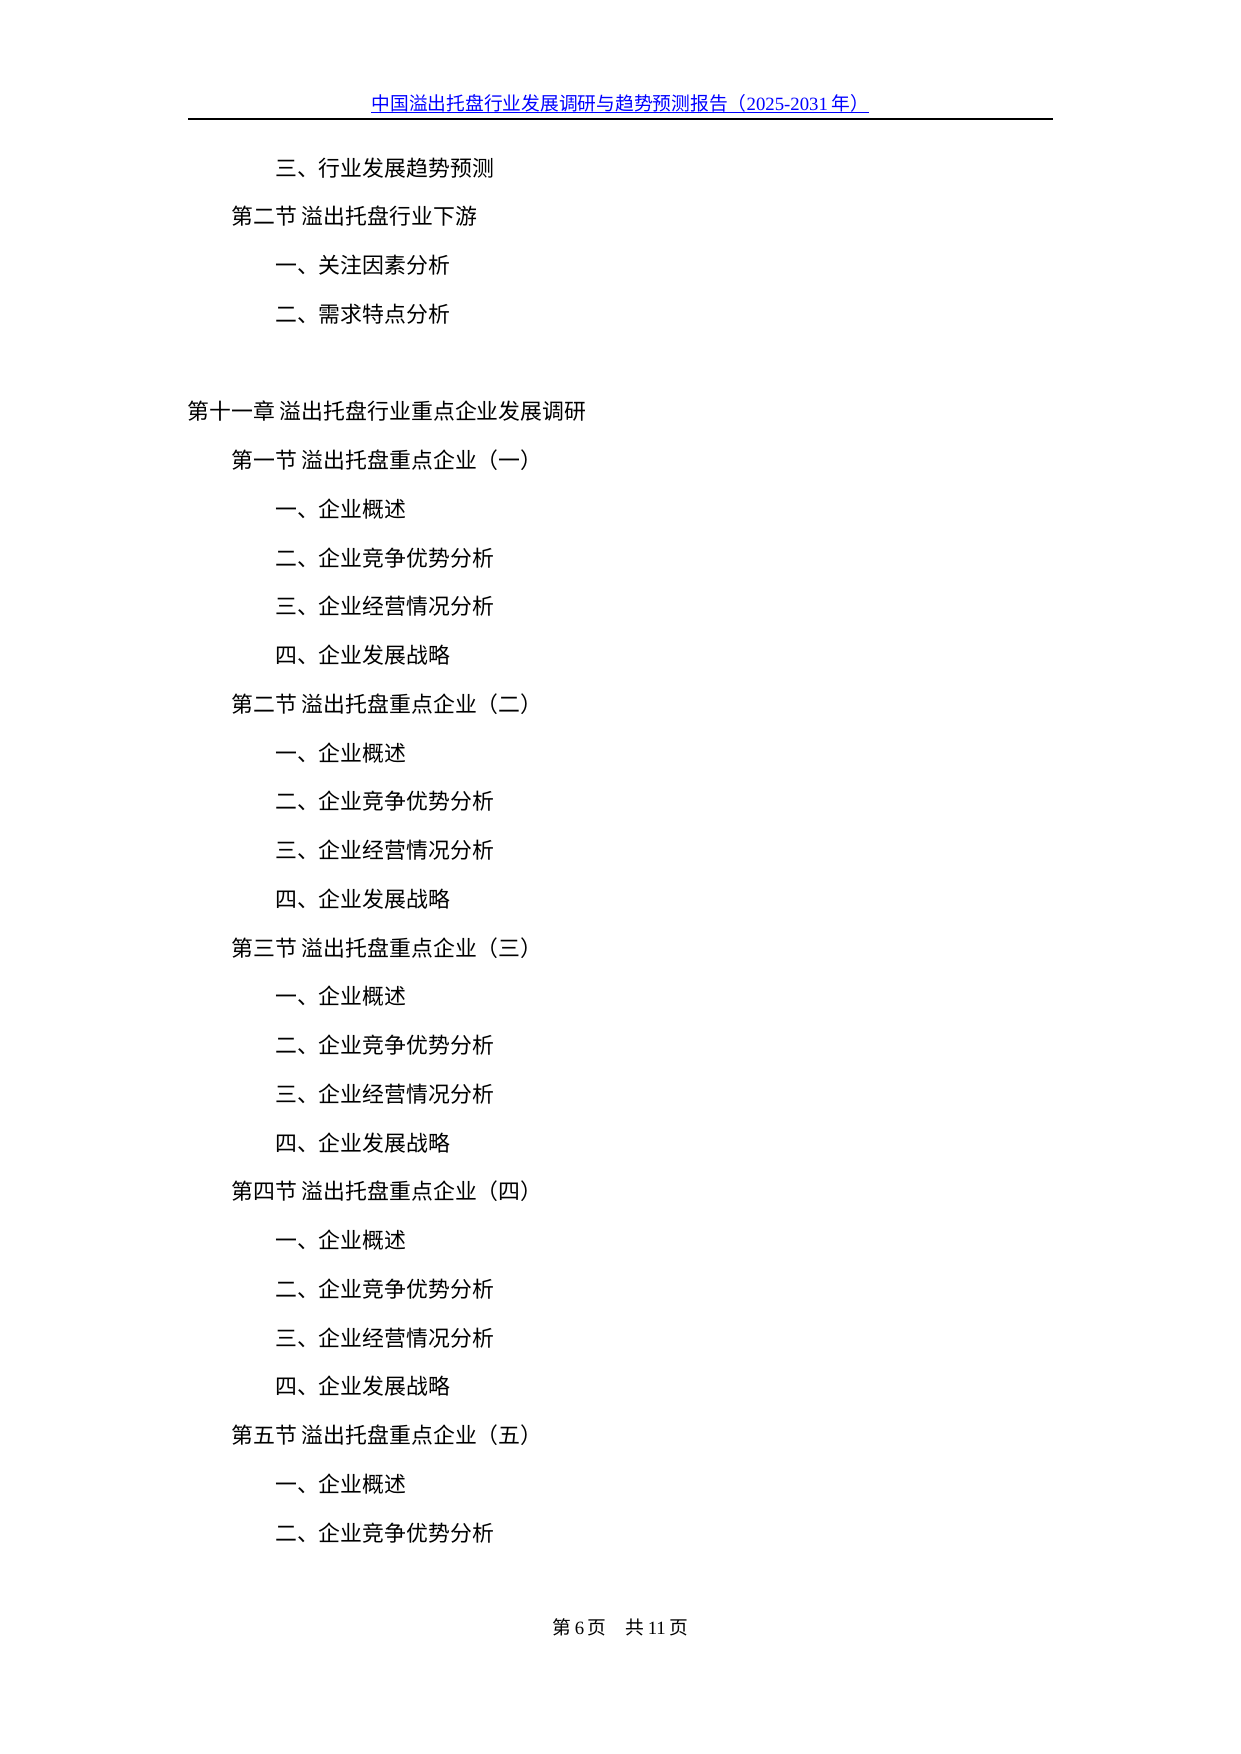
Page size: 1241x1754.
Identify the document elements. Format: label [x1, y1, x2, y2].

text [187, 150, 1053, 1548]
